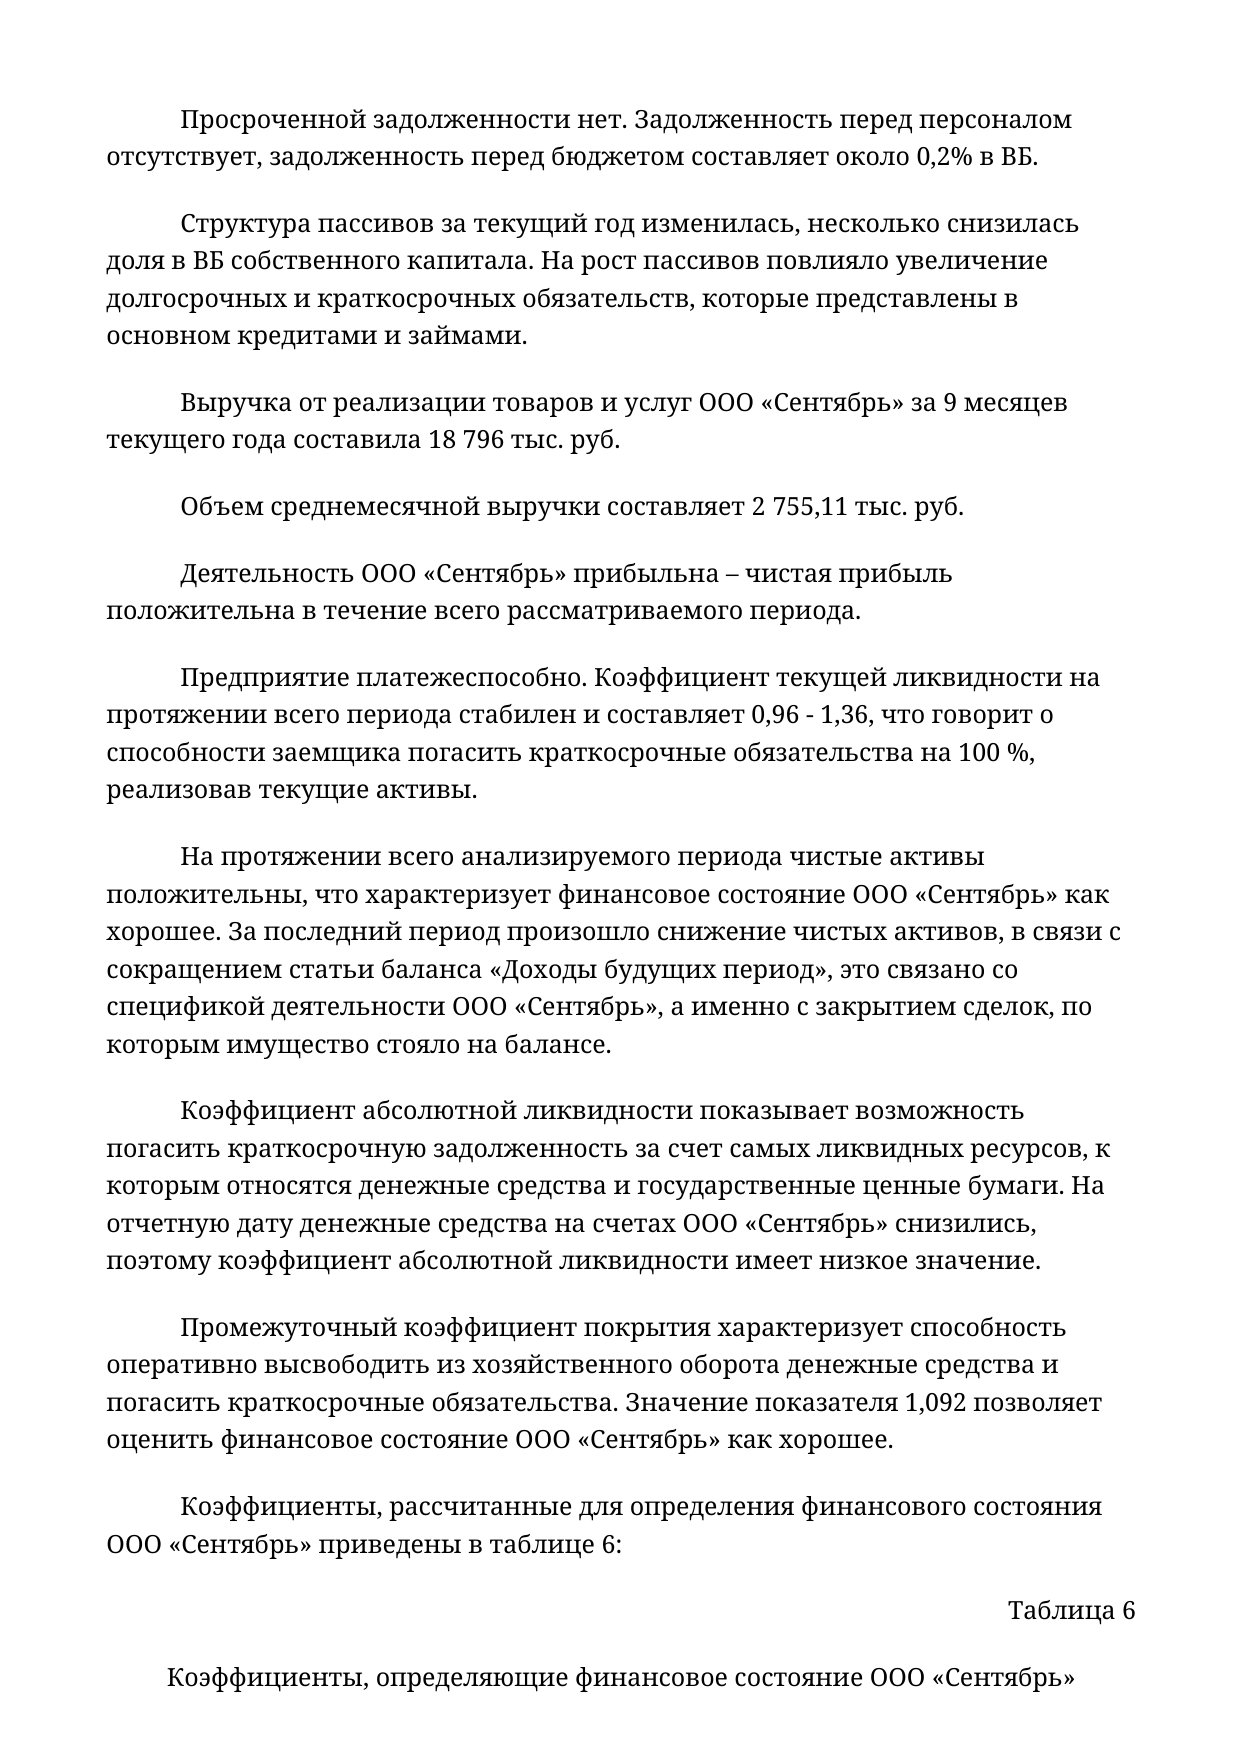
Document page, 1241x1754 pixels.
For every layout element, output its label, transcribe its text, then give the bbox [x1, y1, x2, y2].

text Коэффициенты, рассчитанные для определения финансового состояния ООО «Сентябрь» приведены в таблице 6: [106, 1485, 1136, 1560]
text Предприятие платежеспособно. Коэффициент текущей ликвидности на протяжении всего периода стабилен и составляет 0,96 - 1,36, что говорит о способности заемщика погасить краткосрочные обязательства на 100 %, реализовав текущие активы. [106, 656, 1136, 806]
text Промежуточный коэффициент покрытия характеризует способность оперативно высвободить из хозяйственного оборота денежные средства и погасить краткосрочные обязательства. Значение показателя 1,092 позволяет оценить финансовое состояние ООО «Сентябрь» как хорошее. [106, 1306, 1136, 1456]
text Структура пассивов за текущий год изменилась, несколько снизилась доля в ВБ собственного капитала. На рост пассивов повлияло увеличение долгосрочных и краткосрочных обязательств, которые представлены в основном кредитами и займами. [106, 202, 1136, 352]
text Просроченной задолженности нет. Задолженность перед персоналом отсутствует, задолженность перед бюджетом составляет около 0,2% в ВБ. [106, 98, 1136, 173]
text Объем среднемесячной выручки составляет 2 755,11 тыс. руб. [106, 485, 1136, 523]
text Коэффициенты, определяющие финансовое состояние ООО «Сентябрь» [106, 1656, 1136, 1694]
text На протяжении всего анализируемого периода чистые активы положительны, что характеризует финансовое состояние ООО «Сентябрь» как хорошее. За последний период произошло снижение чистых активов, в связи с сокращением статьи баланса «Доходы будущих период», это связано со спецификой деятельности ООО «Сентябрь», а именно с закрытием сделок, по которым имущество стояло на балансе. [106, 835, 1136, 1060]
text Таблица 6 [106, 1589, 1136, 1627]
text Деятельность ООО «Сентябрь» прибыльна – чистая прибыль положительна в течение всего рассматриваемого периода. [106, 552, 1136, 627]
text Коэффициент абсолютной ликвидности показывает возможность погасить краткосрочную задолженность за счет самых ликвидных ресурсов, к которым относятся денежные средства и государственные ценные бумаги. На отчетную дату денежные средства на счетах ООО «Сентябрь» снизились, поэтому коэффициент абсолютной ликвидности имеет низкое значение. [106, 1089, 1136, 1277]
text Выручка от реализации товаров и услуг ООО «Сентябрь» за 9 месяцев текущего года составила 18 796 тыс. руб. [106, 381, 1136, 456]
